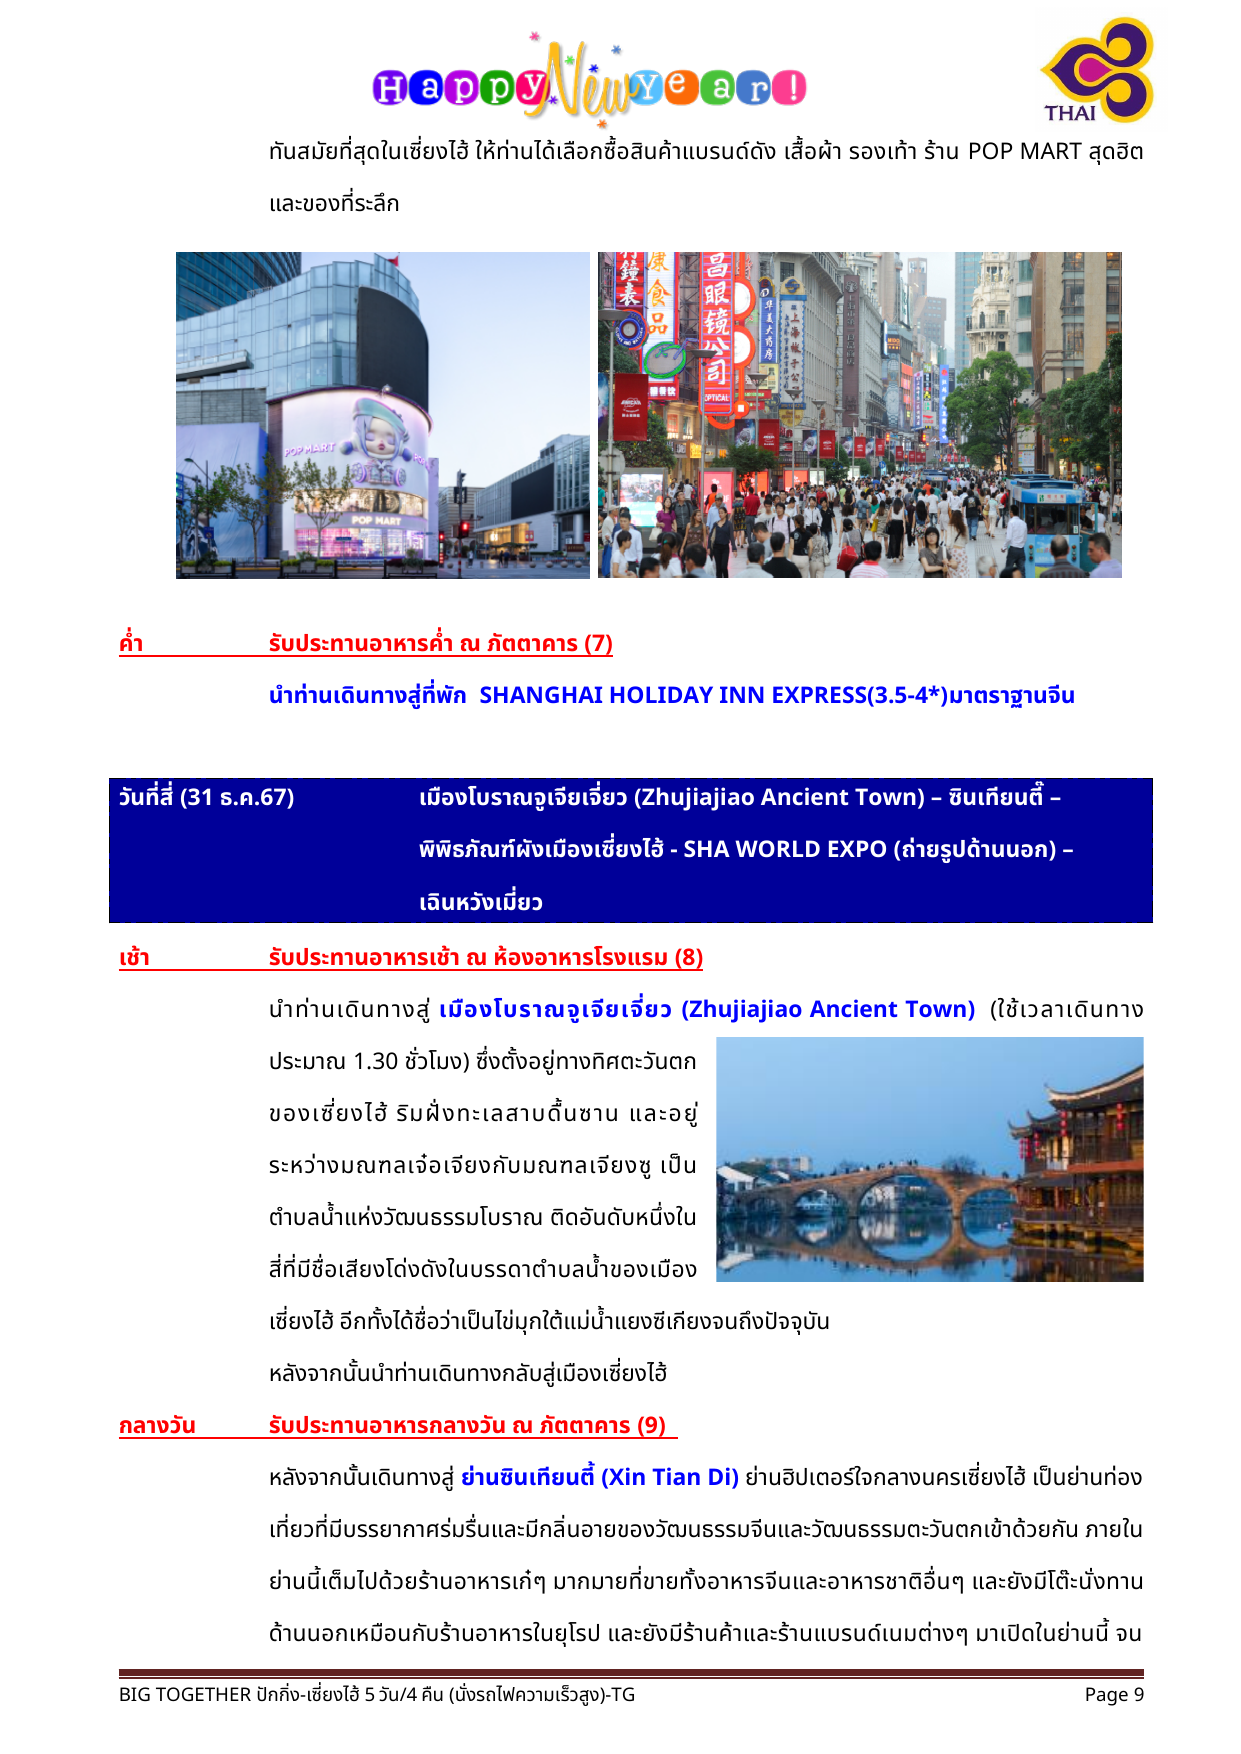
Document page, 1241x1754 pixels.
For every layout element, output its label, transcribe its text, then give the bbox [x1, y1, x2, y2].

text เช้า รับประทานอาหารเช้า ณ ห้องอาหารโรงแรม (8) [118, 941, 1144, 976]
picture [716, 1037, 1144, 1282]
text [268, 135, 1144, 222]
text หลังจากนั้นนำท่านเดินทางกลับสู่เมืองเซี่ยงไฮ้ [268, 1357, 1144, 1392]
text ค่ำ รับประทานอาหารค่ำ ณ ภัตตาคาร (7) [118, 627, 1144, 662]
text กลางวัน รับประทานอาหารกลางวัน ณ ภัตตาคาร (9) [118, 1409, 1144, 1444]
text เฉินหวังเมี่ยว [109, 882, 1153, 923]
text วันที่สี่ (31 ธ.ค.67) เมืองโบราณจูเจียเจี่ยว (Zhujiajiao Ancient Town) – ซินเทียนตี๊ – [109, 778, 1153, 816]
picture [368, 26, 815, 134]
picture [1035, 7, 1169, 132]
text พิพิธภัณฑ์ผังเมืองเซี่ยงไฮ้ - SHA WORLD EXPO (ถ่ายรูปด้านนอก) – [109, 830, 1153, 868]
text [268, 1461, 1144, 1652]
text นำท่านเดินทางสู่ที่พัก SHANGHAI HOLIDAY INN EXPRESS(3.5-4*)มาตราฐานจีน [268, 679, 1144, 714]
picture [598, 252, 1122, 578]
picture [176, 252, 590, 579]
